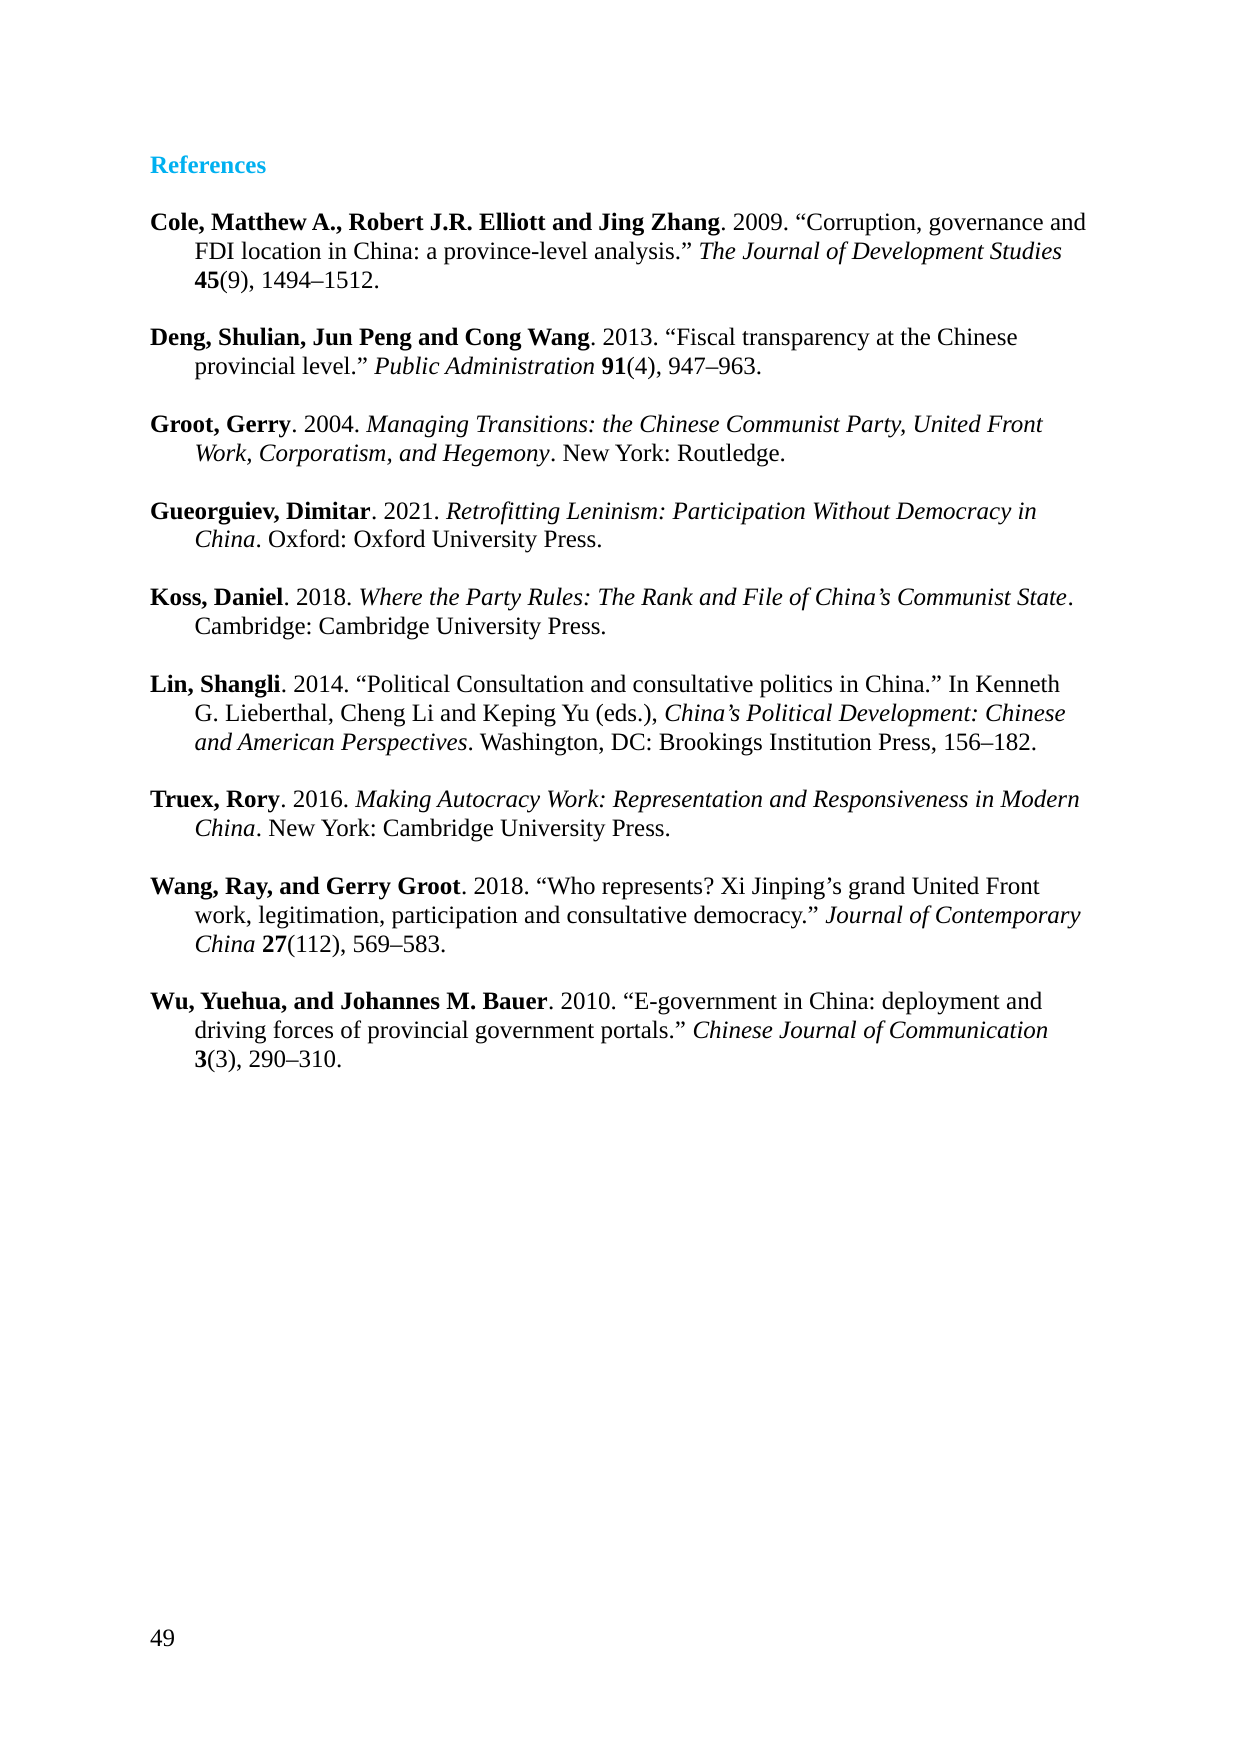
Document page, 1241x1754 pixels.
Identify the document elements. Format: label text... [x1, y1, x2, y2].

text Gueorguiev, Dimitar. 2021. Retrofitting Leninism: Participation Without Democracy in China. Oxford: Oxford University Press. [150, 496, 1090, 553]
text References [150, 150, 1090, 179]
text Cole, Matthew A., Robert J.R. Elliott and Jing Zhang. 2009. “Corruption, governance and FDI location in China: a province-level analysis.” The Journal of Development Studies 45(9), 1494–1512. [150, 207, 1090, 294]
text Lin, Shangli. 2014. “Political Consultation and consultative politics in China.” In Kenneth G. Lieberthal, Cheng Li and Keping Yu (eds.), China’s Political Development: Chinese and American Perspectives. Washington, DC: Brookings Institution Press, 156–182. [150, 669, 1090, 755]
text Koss, Daniel. 2018. Where the Party Rules: The Rank and File of China’s Communist State. Cambridge: Cambridge University Press. [150, 582, 1090, 640]
text Truex, Rory. 2016. Making Autocracy Work: Representation and Responsiveness in Modern China. New York: Cambridge University Press. [150, 784, 1090, 842]
text Deng, Shulian, Jun Peng and Cong Wang. 2013. “Fiscal transparency at the Chinese provincial level.” Public Administration 91(4), 947–963. [150, 322, 1090, 380]
text Wang, Ray, and Gerry Groot. 2018. “Who represents? Xi Jinping’s grand United Front work, legitimation, participation and consultative democracy.” Journal of Contemporary China 27(112), 569–583. [150, 871, 1090, 957]
text Wu, Yuehua, and Johannes M. Bauer. 2010. “E-government in China: deployment and driving forces of provincial government portals.” Chinese Journal of Communication 3(3), 290–310. [150, 986, 1090, 1072]
text Groot, Gerry. 2004. Managing Transitions: the Chinese Communist Party, United Front Work, Corporatism, and Hegemony. New York: Routledge. [150, 409, 1090, 467]
